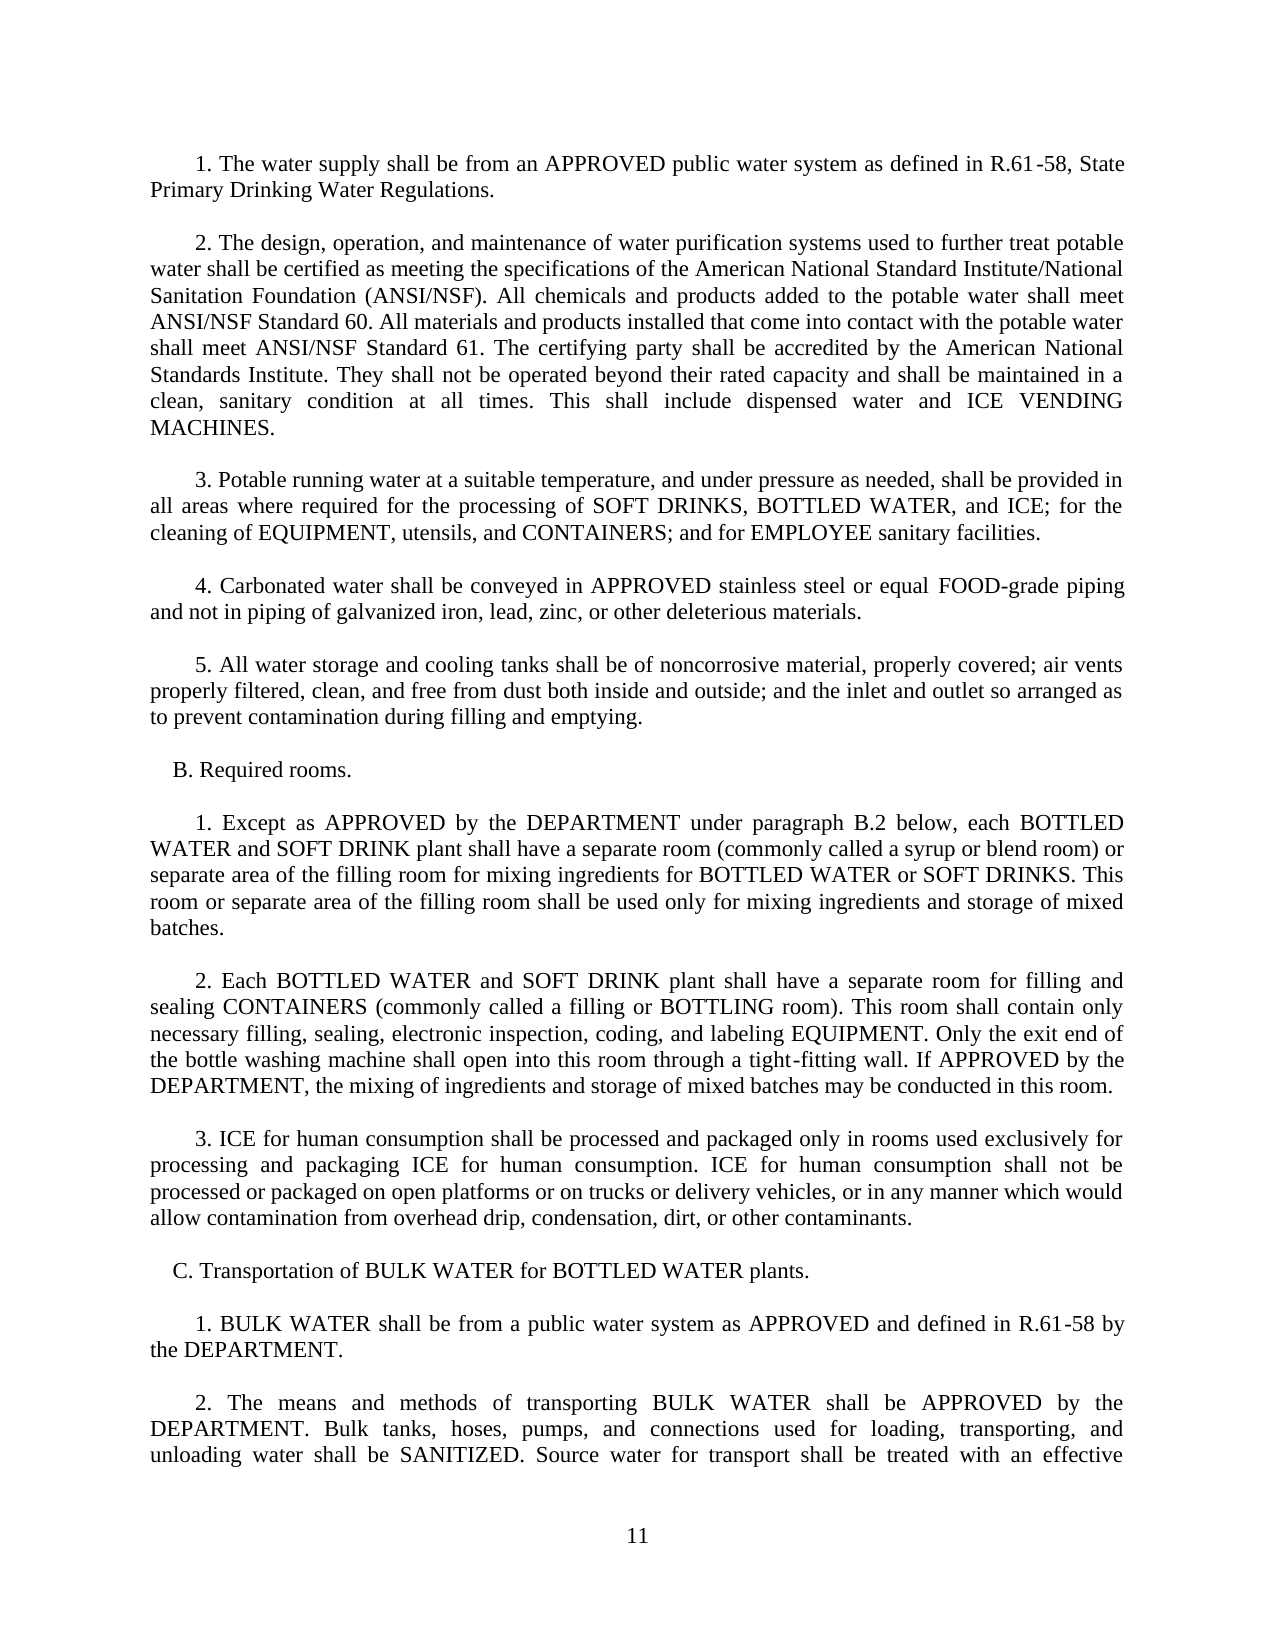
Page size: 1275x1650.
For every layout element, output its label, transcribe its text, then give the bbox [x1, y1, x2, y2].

text 1. The water supply shall be from an APPROVED public water system as defined in R.61-58, State Primary Drinking Water Regulations. [150, 150, 1125, 203]
text 5. All water storage and cooling tanks shall be of noncorrosive material, properly covered; air vents properly filtered, clean, and free from dust both inside and outside; and the inlet and outlet so arranged as to prevent contamination during filling and emptying. [150, 651, 1125, 730]
text B. Required rooms. [150, 756, 1125, 782]
text 3. ICE for human consumption shall be processed and packaged only in rooms used exclusively for processing and packaging ICE for human consumption. ICE for human consumption shall not be processed or packaged on open platforms or on trucks or delivery vehicles, or in any manner which would allow contamination from overhead drip, condensation, dirt, or other contaminants. [150, 1125, 1125, 1231]
text 1. BULK WATER shall be from a public water system as APPROVED and defined in R.61-58 by the DEPARTMENT. [150, 1309, 1125, 1362]
text 2. Each BOTTLED WATER and SOFT DRINK plant shall have a separate room for filling and sealing CONTAINERS (commonly called a filling or BOTTLING room). This room shall contain only necessary filling, sealing, electronic inspection, coding, and labeling EQUIPMENT. Only the exit end of the bottle washing machine shall open into this room through a tight-fitting wall. If APPROVED by the DEPARTMENT, the mixing of ingredients and storage of mixed batches may be conducted in this room. [150, 967, 1125, 1099]
text C. Transportation of BULK WATER for BOTTLED WATER plants. [150, 1257, 1125, 1283]
text 3. Potable running water at a suitable temperature, and under pressure as needed, shall be provided in all areas where required for the processing of SOFT DRINKS, BOTTLED WATER, and ICE; for the cleaning of EQUIPMENT, utensils, and CONTAINERS; and for EMPLOYEE sanitary facilities. [150, 466, 1125, 545]
text 2. The design, operation, and maintenance of water purification systems used to further treat potable water shall be certified as meeting the specifications of the American National Standard Institute/National Sanitation Foundation (ANSI/NSF). All chemicals and products added to the potable water shall meet ANSI/NSF Standard 60. All materials and products installed that come into contact with the potable water shall meet ANSI/NSF Standard 61. The certifying party shall be accredited by the American National Standards Institute. They shall not be operated beyond their rated capacity and shall be maintained in a clean, sanitary condition at all times. This shall include dispensed water and ICE VENDING MACHINES. [150, 229, 1125, 440]
text 4. Carbonated water shall be conveyed in APPROVED stainless steel or equal FOOD-grade piping and not in piping of galvanized iron, lead, zinc, or other deleterious materials. [150, 572, 1125, 624]
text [150, 1389, 1125, 1468]
text 1. Except as APPROVED by the DEPARTMENT under paragraph B.2 below, each BOTTLED WATER and SOFT DRINK plant shall have a separate room (commonly called a syrup or blend room) or separate area of the filling room for mixing ingredients for BOTTLED WATER or SOFT DRINKS. This room or separate area of the filling room shall be used only for mixing ingredients and storage of mixed batches. [150, 809, 1125, 941]
